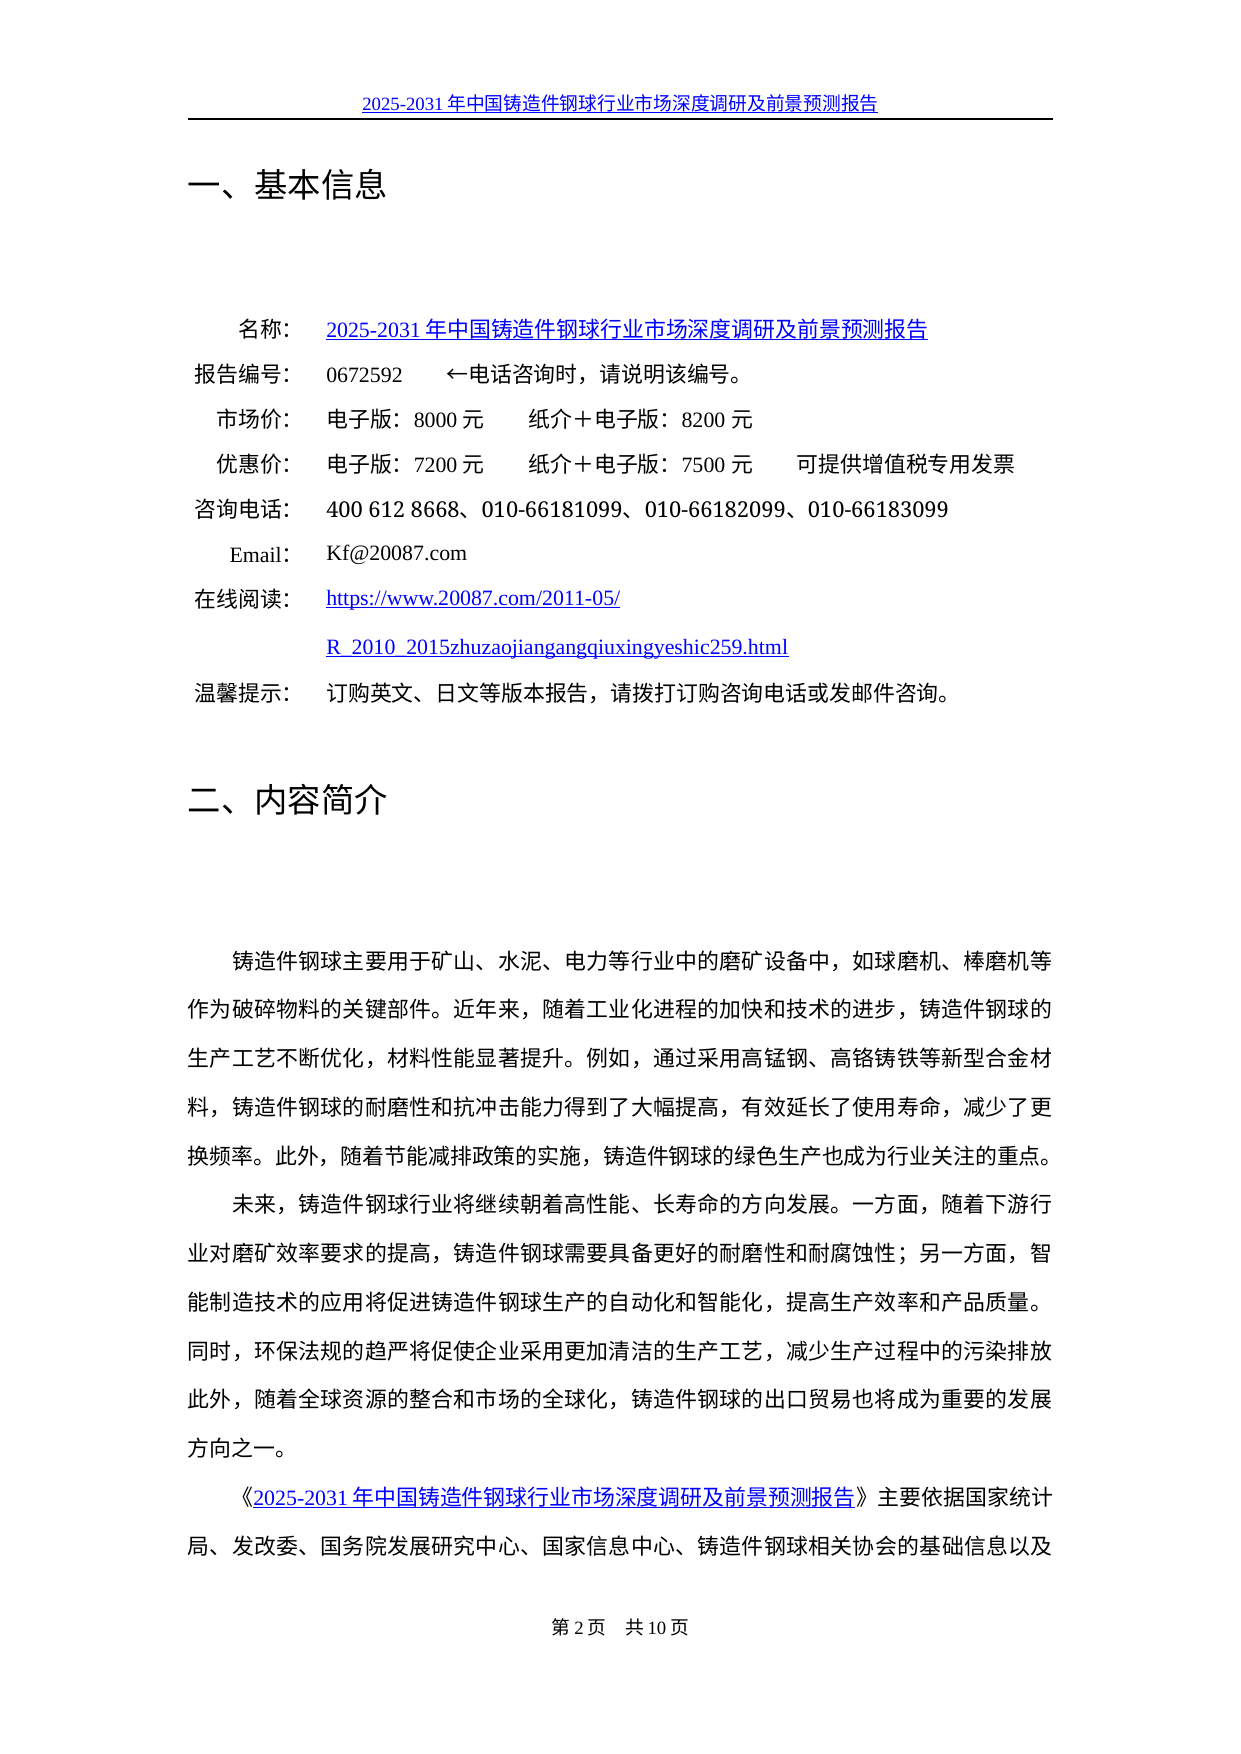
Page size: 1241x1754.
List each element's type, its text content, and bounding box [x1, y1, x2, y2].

table_cell 温馨提示： [167, 675, 315, 720]
table_cell 0672592 ←电话咨询时，请说明该编号。 [315, 357, 1073, 402]
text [187, 943, 1053, 1561]
title 二、内容简介 [187, 766, 1053, 831]
table_cell 优惠价： [167, 447, 315, 492]
table_cell [315, 582, 1073, 675]
table_cell 在线阅读： [167, 582, 315, 675]
table_header 名称： [167, 312, 315, 357]
table_cell 电子版：7200 元 纸介＋电子版：7500 元 可提供增值税专用发票 [315, 447, 1073, 492]
title 一、基本信息 [187, 150, 1053, 215]
table_cell 市场价： [167, 402, 315, 447]
table_cell 咨询电话： [167, 492, 315, 537]
table_cell 电子版：8000 元 纸介＋电子版：8200 元 [315, 402, 1073, 447]
table_cell Email： [167, 537, 315, 582]
table_cell Kf@20087.com [315, 537, 1073, 582]
table_cell 报告编号： [167, 357, 315, 402]
table_header 2025-2031年中国铸造件钢球行业市场深度调研及前景预测报告 [315, 312, 1073, 357]
table_cell 400 612 8668、010-66181099、010-66182099、010-66183099 [315, 492, 1073, 537]
table_cell 订购英文、日文等版本报告，请拨打订购咨询电话或发邮件咨询。 [315, 675, 1073, 720]
